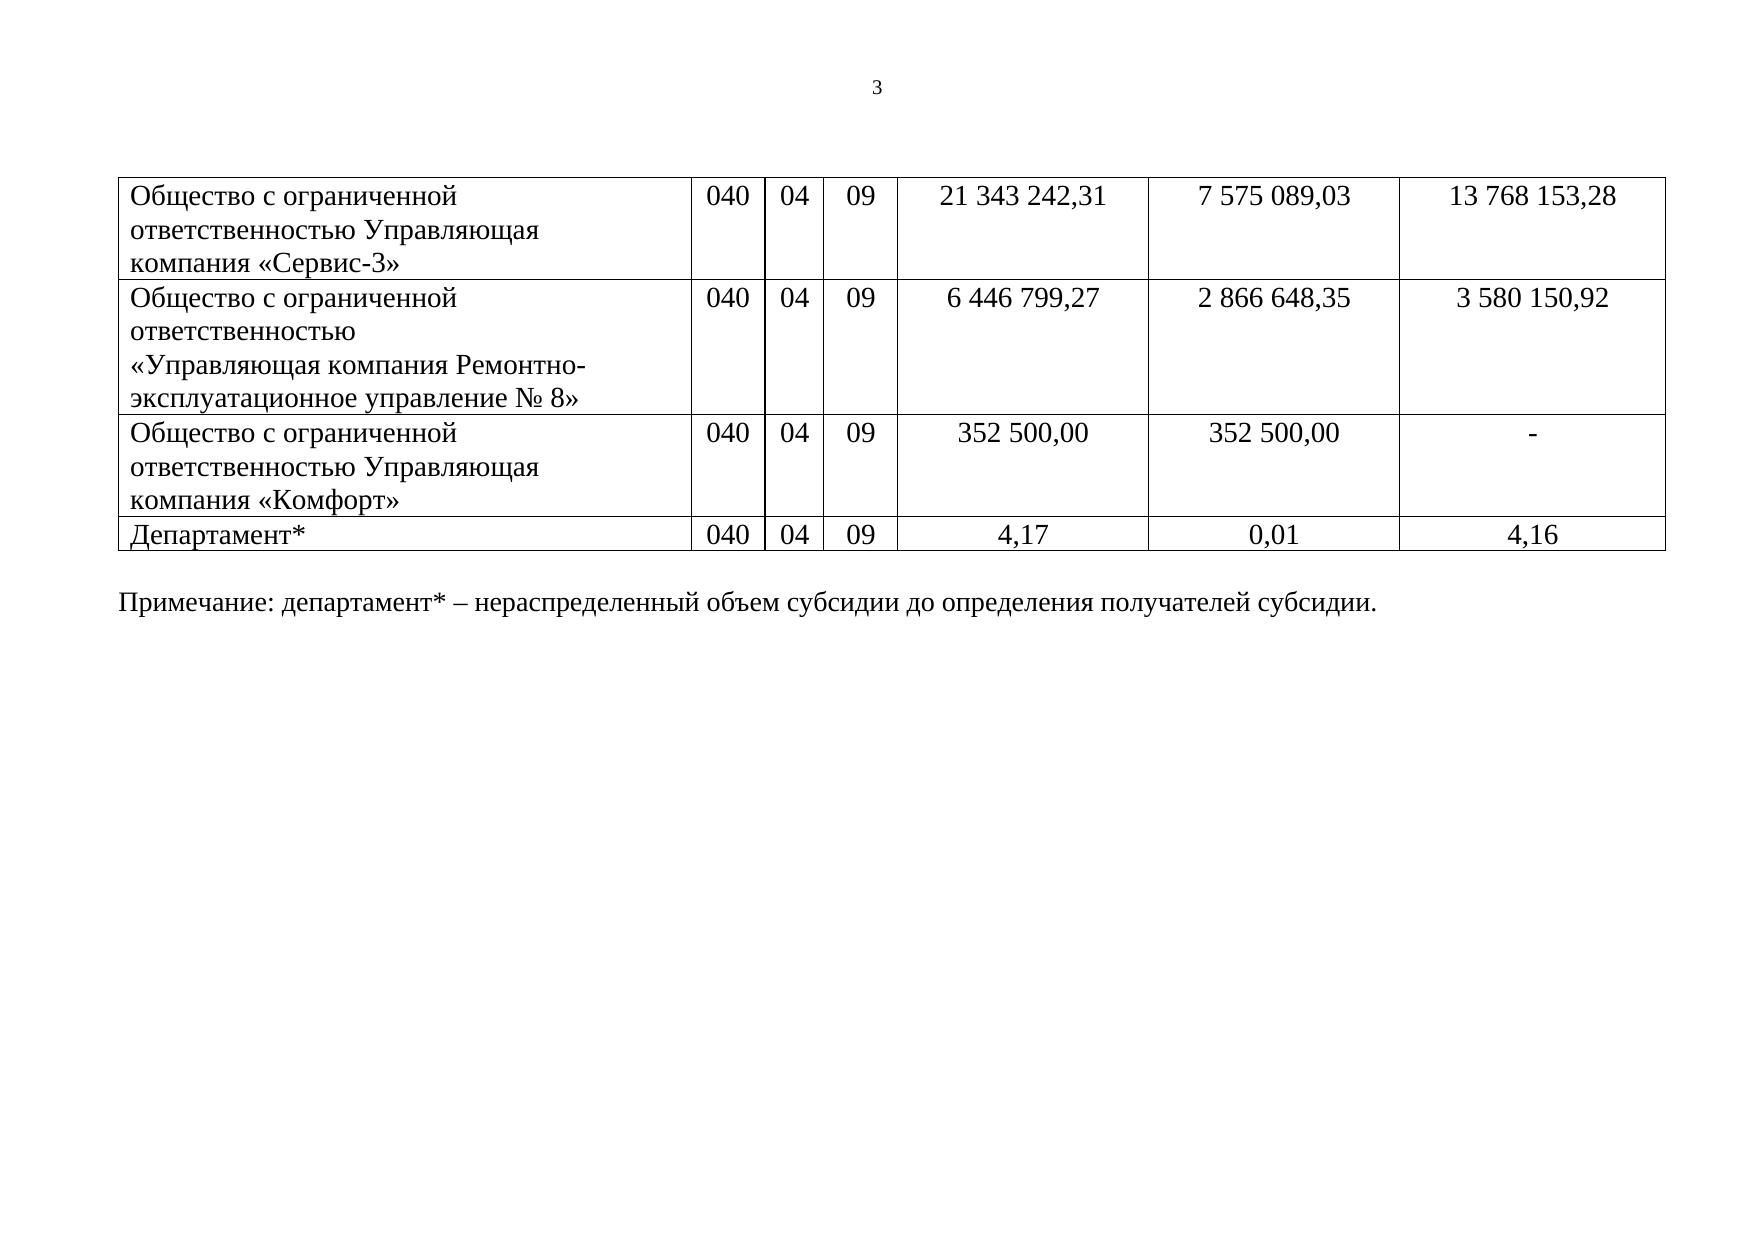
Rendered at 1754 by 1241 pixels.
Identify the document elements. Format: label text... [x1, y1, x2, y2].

table_header 040 [692, 178, 764, 279]
table_cell 6 446 799,27 [898, 280, 1148, 414]
table_cell 3 580 150,92 [1400, 280, 1665, 414]
table_cell 04 [766, 415, 823, 516]
table_cell - [1400, 415, 1665, 516]
table_header Общество с ограниченной ответственностью Управляющая компания «Сервис-3» [119, 178, 691, 279]
table_cell Общество с ограниченной ответственностью Управляющая компания «Комфорт» [119, 415, 691, 516]
table_cell 09 [824, 280, 897, 414]
table_cell 4,17 [898, 517, 1148, 550]
table_header 13 768 153,28 [1400, 178, 1665, 279]
table_header 09 [824, 178, 897, 279]
table_header 7 575 089,03 [1149, 178, 1399, 279]
table_header 04 [766, 178, 823, 279]
table_cell 04 [766, 517, 823, 550]
table_cell 352 500,00 [898, 415, 1148, 516]
table_cell 0,01 [1149, 517, 1399, 550]
table_cell Общество с ограниченной ответственностью «Управляющая компания Ремонтно- эксплуатационное управление № 8» [119, 280, 691, 414]
table_header 21 343 242,31 [898, 178, 1148, 279]
table_cell 040 [692, 517, 764, 550]
table_cell 4,16 [1400, 517, 1665, 550]
table_cell 09 [824, 415, 897, 516]
table_cell 09 [824, 517, 897, 550]
table_cell Департамент* [119, 517, 691, 550]
table_cell 2 866 648,35 [1149, 280, 1399, 414]
text Примечание: департамент* – нераспределенный объем субсидии до определения получателей субсидии. [118, 585, 1636, 617]
table_cell 04 [766, 280, 823, 414]
table_cell 040 [692, 280, 764, 414]
table_cell 352 500,00 [1149, 415, 1399, 516]
table_cell 040 [692, 415, 764, 516]
